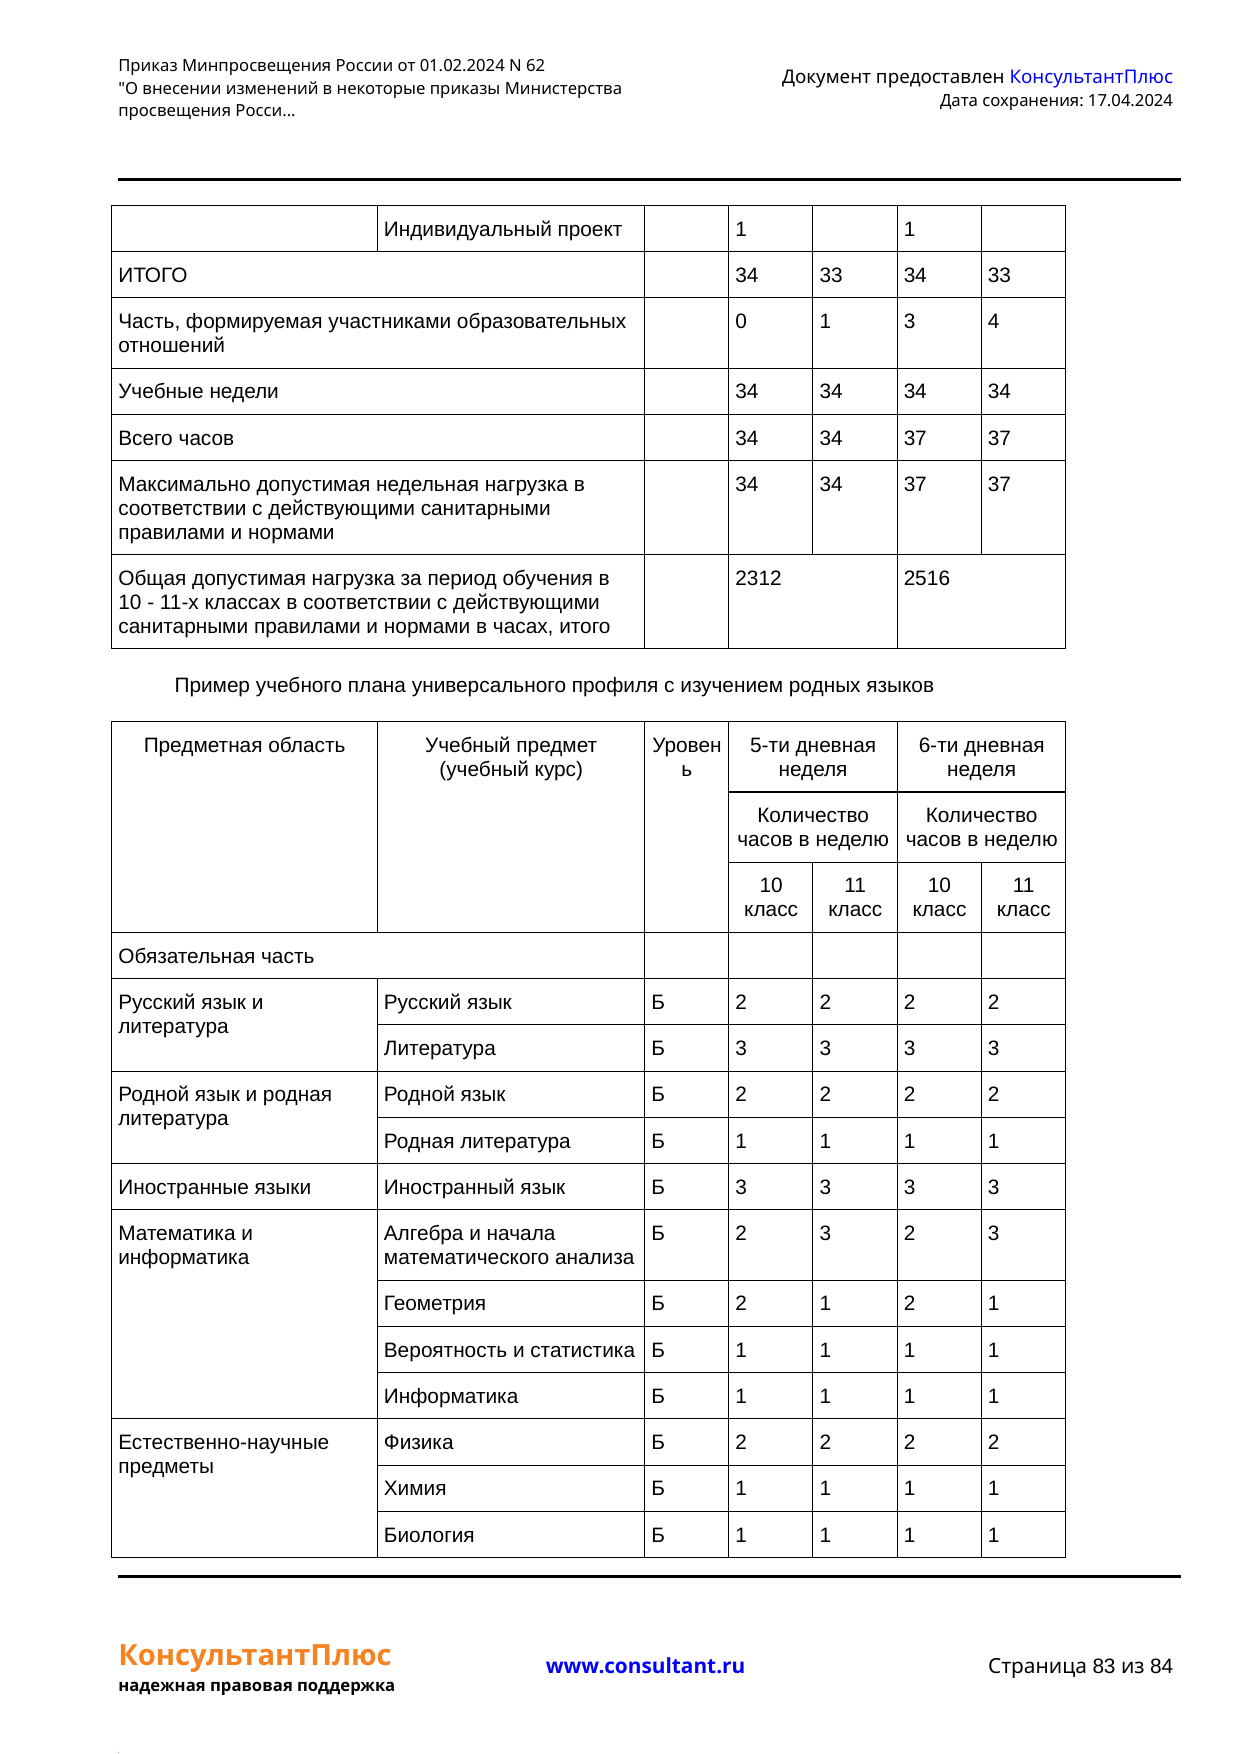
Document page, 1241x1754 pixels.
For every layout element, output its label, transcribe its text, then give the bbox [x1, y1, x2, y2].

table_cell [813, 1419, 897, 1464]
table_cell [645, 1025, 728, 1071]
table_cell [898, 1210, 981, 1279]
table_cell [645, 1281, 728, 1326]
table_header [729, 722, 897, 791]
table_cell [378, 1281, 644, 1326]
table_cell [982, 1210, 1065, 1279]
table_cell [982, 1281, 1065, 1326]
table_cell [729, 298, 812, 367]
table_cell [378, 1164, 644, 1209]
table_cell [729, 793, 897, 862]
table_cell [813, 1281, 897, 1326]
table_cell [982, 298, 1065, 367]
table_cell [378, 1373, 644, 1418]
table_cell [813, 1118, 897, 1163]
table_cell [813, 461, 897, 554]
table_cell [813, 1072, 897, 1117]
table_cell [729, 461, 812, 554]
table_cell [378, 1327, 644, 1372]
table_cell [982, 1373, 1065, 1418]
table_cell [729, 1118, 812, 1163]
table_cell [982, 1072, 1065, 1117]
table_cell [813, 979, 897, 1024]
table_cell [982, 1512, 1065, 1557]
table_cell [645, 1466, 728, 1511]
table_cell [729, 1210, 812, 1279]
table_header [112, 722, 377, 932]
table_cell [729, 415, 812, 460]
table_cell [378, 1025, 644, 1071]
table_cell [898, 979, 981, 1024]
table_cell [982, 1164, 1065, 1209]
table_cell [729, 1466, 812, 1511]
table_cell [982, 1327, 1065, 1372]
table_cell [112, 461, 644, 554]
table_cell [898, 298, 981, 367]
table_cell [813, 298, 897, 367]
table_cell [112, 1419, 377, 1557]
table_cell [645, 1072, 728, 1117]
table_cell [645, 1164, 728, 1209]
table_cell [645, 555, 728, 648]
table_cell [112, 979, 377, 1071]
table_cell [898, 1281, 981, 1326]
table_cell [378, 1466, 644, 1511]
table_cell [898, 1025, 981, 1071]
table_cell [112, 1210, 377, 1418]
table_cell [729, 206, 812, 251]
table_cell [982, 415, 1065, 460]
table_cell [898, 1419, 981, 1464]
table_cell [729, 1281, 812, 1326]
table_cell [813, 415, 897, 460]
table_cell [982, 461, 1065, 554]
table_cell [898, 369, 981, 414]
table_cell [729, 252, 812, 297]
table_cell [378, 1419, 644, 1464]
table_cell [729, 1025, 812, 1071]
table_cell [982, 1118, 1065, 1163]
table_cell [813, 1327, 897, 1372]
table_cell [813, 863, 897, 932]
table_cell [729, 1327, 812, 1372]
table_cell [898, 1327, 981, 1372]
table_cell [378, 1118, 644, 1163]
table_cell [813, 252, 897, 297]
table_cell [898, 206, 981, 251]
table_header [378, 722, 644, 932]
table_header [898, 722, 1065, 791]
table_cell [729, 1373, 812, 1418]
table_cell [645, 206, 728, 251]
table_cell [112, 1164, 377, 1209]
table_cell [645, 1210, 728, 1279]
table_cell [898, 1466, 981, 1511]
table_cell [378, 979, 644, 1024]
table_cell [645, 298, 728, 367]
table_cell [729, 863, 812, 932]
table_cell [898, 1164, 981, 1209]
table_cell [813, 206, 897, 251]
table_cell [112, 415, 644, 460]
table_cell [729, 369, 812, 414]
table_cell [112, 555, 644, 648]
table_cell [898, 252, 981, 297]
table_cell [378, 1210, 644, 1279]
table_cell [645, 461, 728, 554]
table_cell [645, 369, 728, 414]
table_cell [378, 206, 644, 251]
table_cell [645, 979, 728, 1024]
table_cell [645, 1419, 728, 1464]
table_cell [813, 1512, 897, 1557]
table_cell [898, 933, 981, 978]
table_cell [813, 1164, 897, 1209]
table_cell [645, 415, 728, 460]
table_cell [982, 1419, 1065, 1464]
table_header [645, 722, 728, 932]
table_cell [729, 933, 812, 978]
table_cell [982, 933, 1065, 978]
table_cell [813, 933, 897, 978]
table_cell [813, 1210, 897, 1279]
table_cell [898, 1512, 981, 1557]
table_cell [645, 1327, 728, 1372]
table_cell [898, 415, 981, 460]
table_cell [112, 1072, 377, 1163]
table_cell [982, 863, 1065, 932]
text Пример учебного плана универсального профиля с изучением родных языков [118, 673, 1181, 697]
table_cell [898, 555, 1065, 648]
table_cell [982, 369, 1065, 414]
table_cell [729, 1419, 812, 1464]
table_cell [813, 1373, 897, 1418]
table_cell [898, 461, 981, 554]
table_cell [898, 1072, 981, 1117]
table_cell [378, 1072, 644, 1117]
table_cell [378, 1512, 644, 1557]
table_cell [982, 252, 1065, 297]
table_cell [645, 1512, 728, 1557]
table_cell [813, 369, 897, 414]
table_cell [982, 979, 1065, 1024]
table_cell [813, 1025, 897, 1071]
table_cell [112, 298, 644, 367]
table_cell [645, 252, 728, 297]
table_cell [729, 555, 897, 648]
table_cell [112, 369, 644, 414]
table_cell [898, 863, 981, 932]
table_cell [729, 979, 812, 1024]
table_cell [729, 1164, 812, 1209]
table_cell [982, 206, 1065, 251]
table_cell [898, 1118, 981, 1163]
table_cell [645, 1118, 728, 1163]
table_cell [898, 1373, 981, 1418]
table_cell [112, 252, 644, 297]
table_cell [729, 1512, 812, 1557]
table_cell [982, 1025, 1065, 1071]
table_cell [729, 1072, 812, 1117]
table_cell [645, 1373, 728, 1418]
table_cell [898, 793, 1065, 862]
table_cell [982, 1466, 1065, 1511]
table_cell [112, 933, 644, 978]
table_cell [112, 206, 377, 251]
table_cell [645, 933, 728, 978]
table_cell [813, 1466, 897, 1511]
